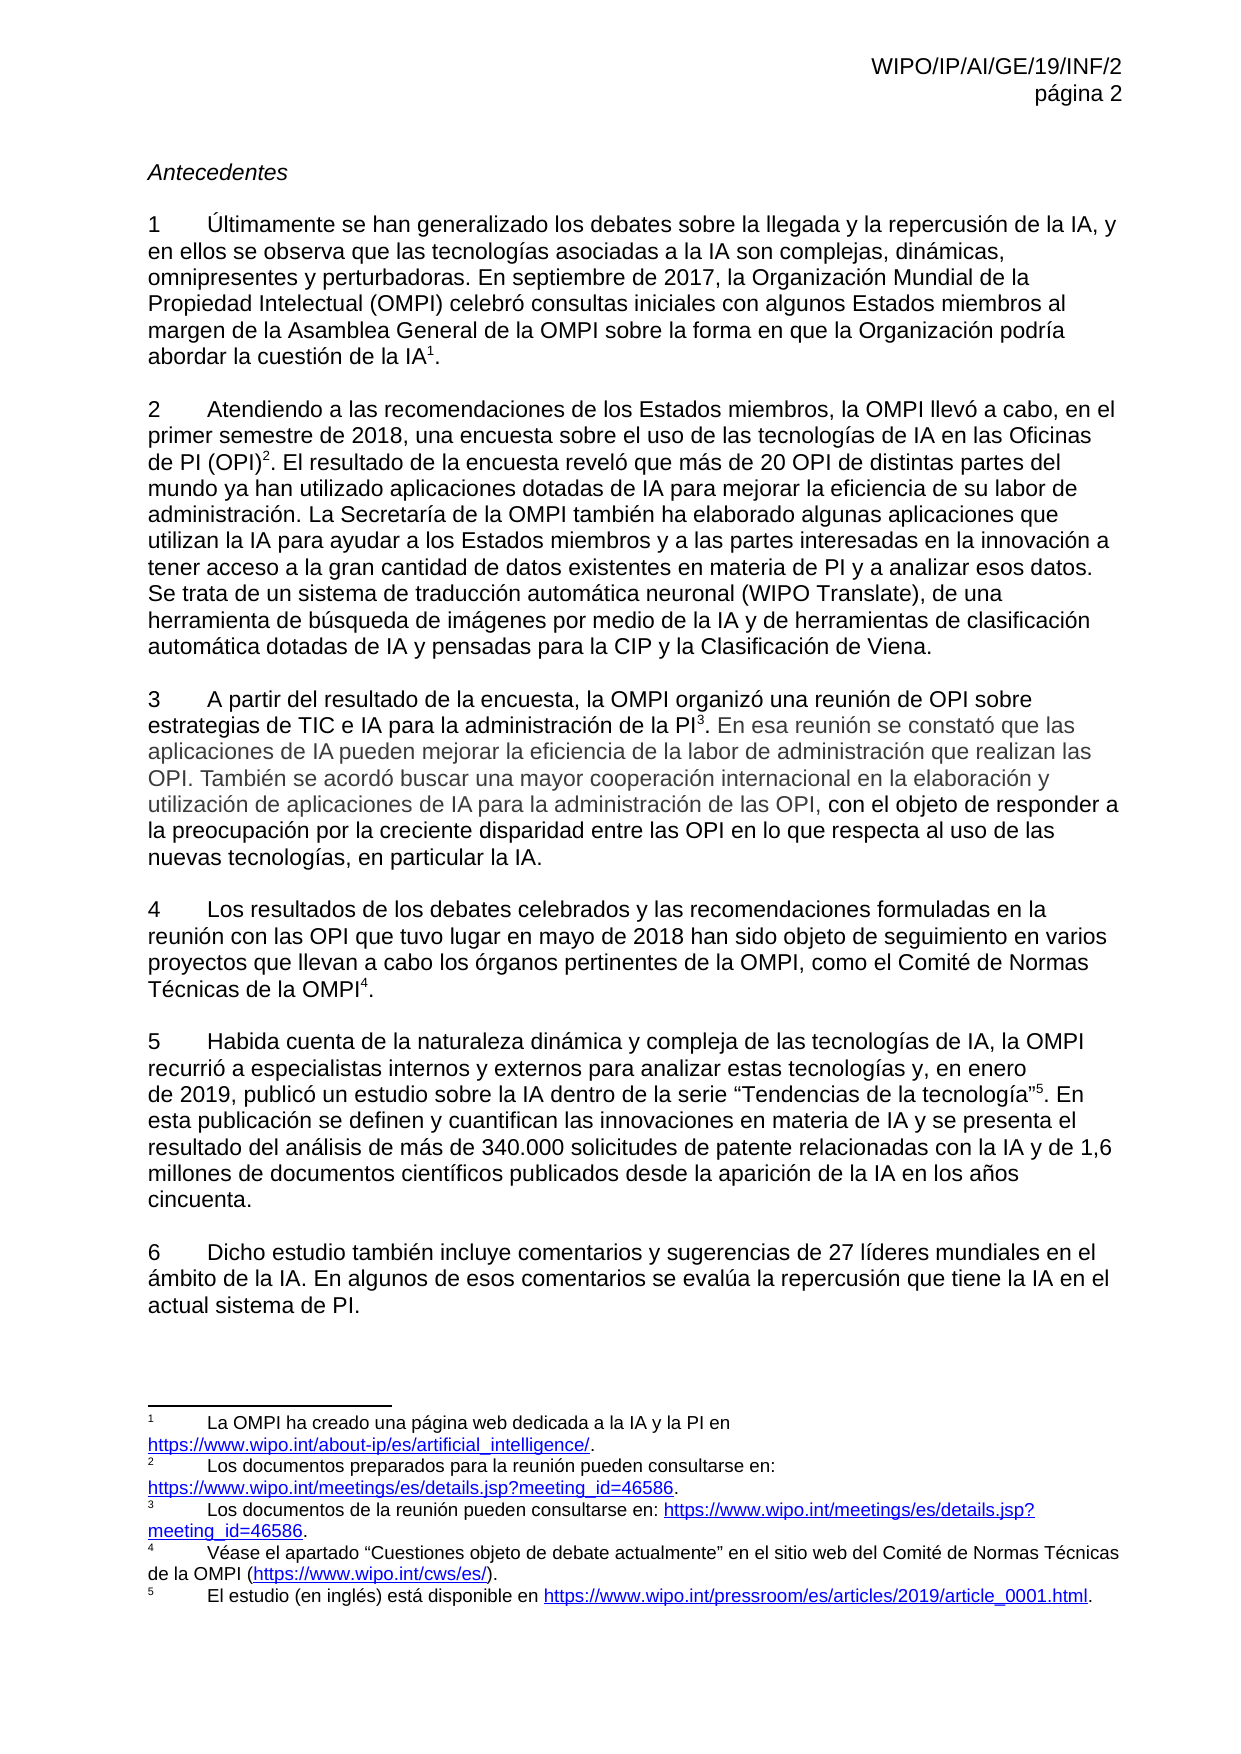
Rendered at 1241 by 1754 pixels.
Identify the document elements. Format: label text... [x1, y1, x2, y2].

text A partir del resultado de la encuesta, la OMPI organizó una reunión de OPI sobre estrategias de TIC e IA para la administración de la PI. En esa reunión se constató que las aplicaciones de IA pueden mejorar la eficiencia de la labor de administración que realizan las OPI. También se acordó buscar una mayor cooperación internacional en la elaboración y utilización de aplicaciones de IA para la administración de las OPI, con el objeto de responder a la preocupación por la creciente disparidad entre las OPI en lo que respecta al uso de las nuevas tecnologías, en particular la IA. [148, 686, 1122, 870]
text Atendiendo a las recomendaciones de los Estados miembros, la OMPI llevó a cabo, en el primer semestre de 2018, una encuesta sobre el uso de las tecnologías de IA en las Oficinas de PI (OPI). El resultado de la encuesta reveló que más de 20 OPI de distintas partes del mundo ya han utilizado aplicaciones dotadas de IA para mejorar la eficiencia de su labor de administración. La Secretaría de la OMPI también ha elaborado algunas aplicaciones que utilizan la IA para ayudar a los Estados miembros y a las partes interesadas en la innovación a tener acceso a la gran cantidad de datos existentes en materia de PI y a analizar esos datos. Se trata de un sistema de traducción automática neuronal (WIPO Translate), de una herramienta de búsqueda de imágenes por medio de la IA y de herramientas de clasificación automática dotadas de IA y pensadas para la CIP y la Clasificación de Viena. [148, 396, 1122, 659]
text Dicho estudio también incluye comentarios y sugerencias de 27 líderes mundiales en el ámbito de la IA. En algunos de esos comentarios se evalúa la repercusión que tiene la IA en el actual sistema de PI. [148, 1239, 1122, 1318]
text Antecedentes [148, 158, 1122, 185]
text Últimamente se han generalizado los debates sobre la llegada y la repercusión de la IA, y en ellos se observa que las tecnologías asociadas a la IA son complejas, dinámicas, omnipresentes y perturbadoras. En septiembre de 2017, la Organización Mundial de la Propiedad Intelectual (OMPI) celebró consultas iniciales con algunos Estados miembros al margen de la Asamblea General de la OMPI sobre la forma en que la Organización podría abordar la cuestión de la IA. [148, 211, 1122, 369]
text Habida cuenta de la naturaleza dinámica y compleja de las tecnologías de IA, la OMPI recurrió a especialistas internos y externos para analizar estas tecnologías y, en enero de 2019, publicó un estudio sobre la IA dentro de la serie “Tendencias de la tecnología”. En esta publicación se definen y cuantifican las innovaciones en materia de IA y se presenta el resultado del análisis de más de 340.000 solicitudes de patente relacionadas con la IA y de 1,6 millones de documentos científicos publicados desde la aparición de la IA en los años cincuenta. [148, 1028, 1122, 1213]
text Los resultados de los debates celebrados y las recomendaciones formuladas en la reunión con las OPI que tuvo lugar en mayo de 2018 han sido objeto de seguimiento en varios proyectos que llevan a cabo los órganos pertinentes de la OMPI, como el Comité de Normas Técnicas de la OMPI. [148, 896, 1122, 1002]
